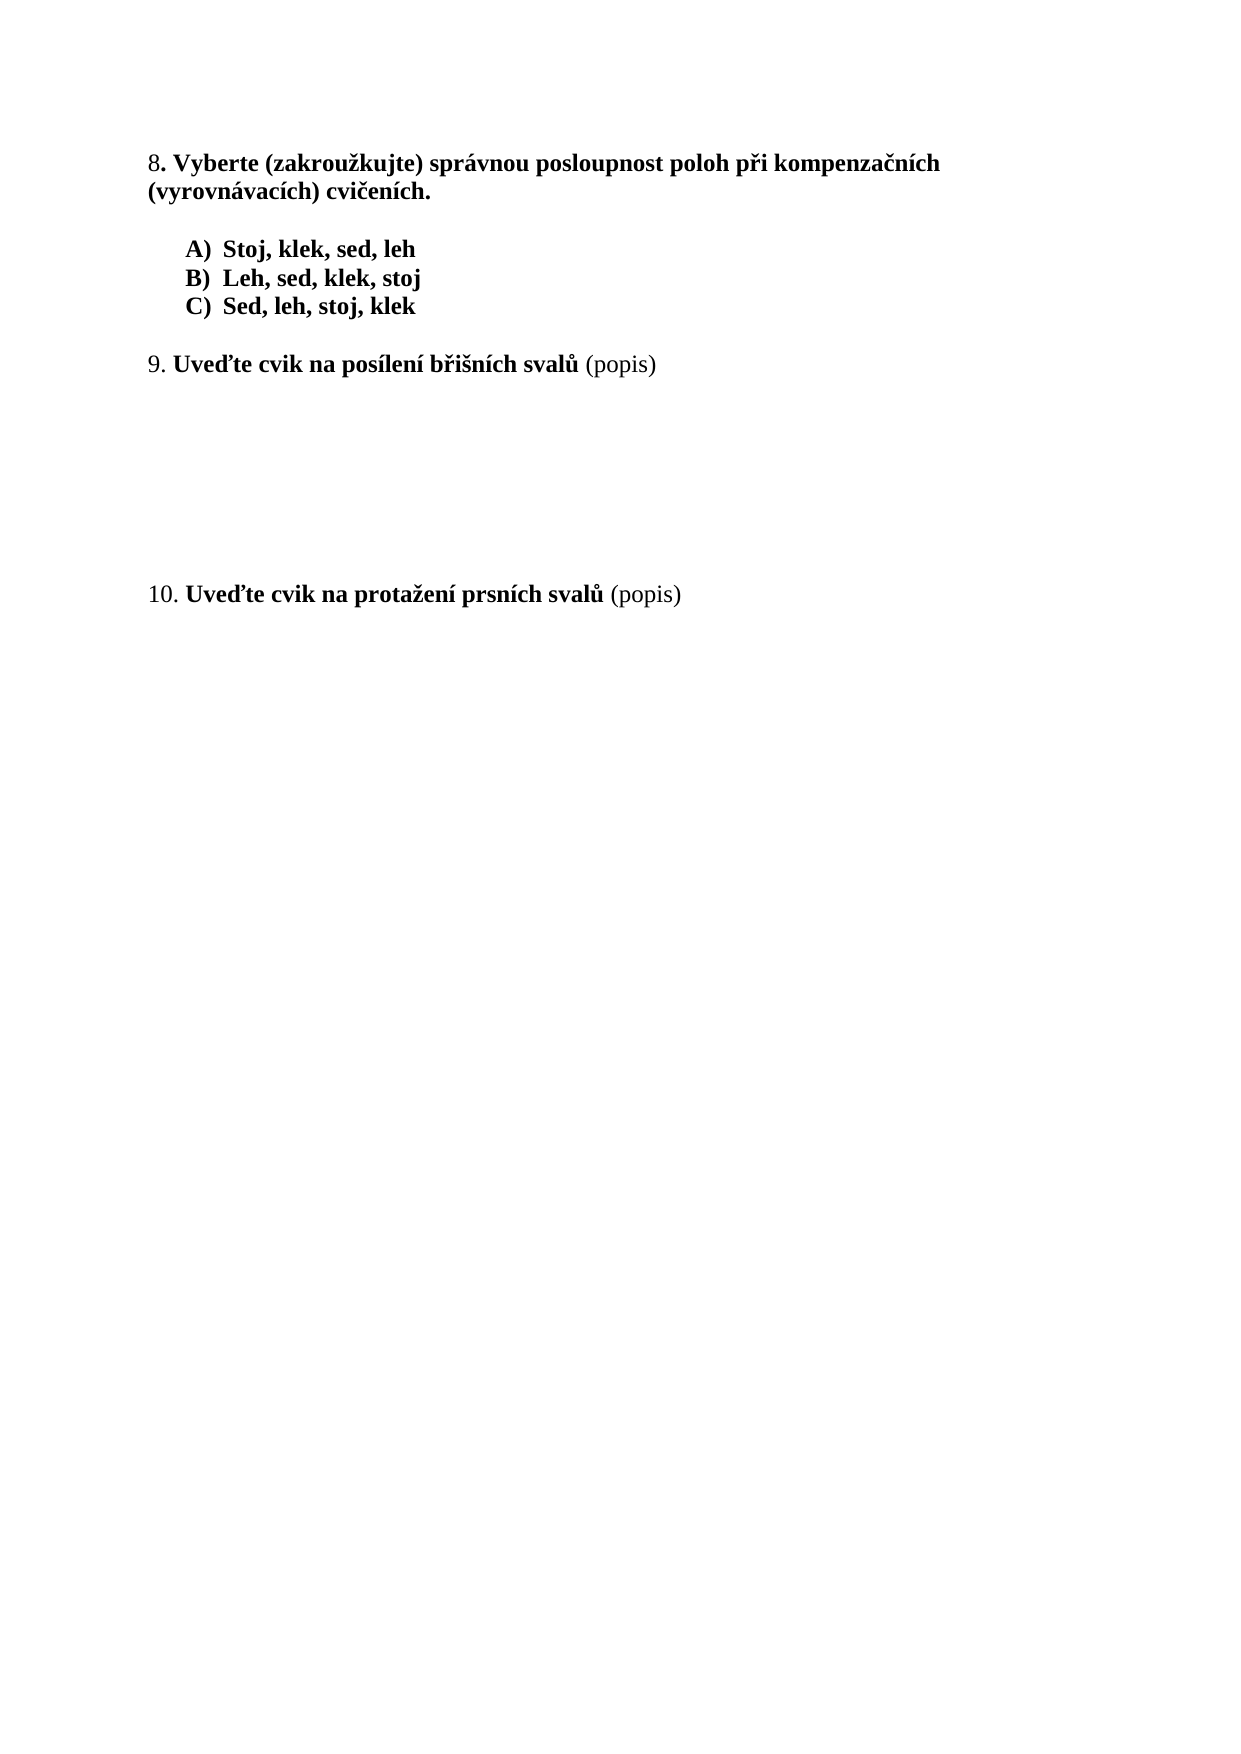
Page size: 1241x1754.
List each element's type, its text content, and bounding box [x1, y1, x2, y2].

list Leh, sed, klek, stoj [185, 263, 1093, 291]
text 8. Vyberte (zakroužkujte) správnou posloupnost poloh při kompenzačních (vyrovnávacích) cvičeních. [148, 148, 1093, 205]
list Sed, leh, stoj, klek [185, 291, 1093, 320]
text 10. Uveďte cvik na protažení prsních svalů (popis) [148, 579, 1093, 608]
text 9. Uveďte cvik na posílení břišních svalů (popis) [148, 349, 1093, 378]
list Stoj, klek, sed, leh [185, 234, 1093, 263]
